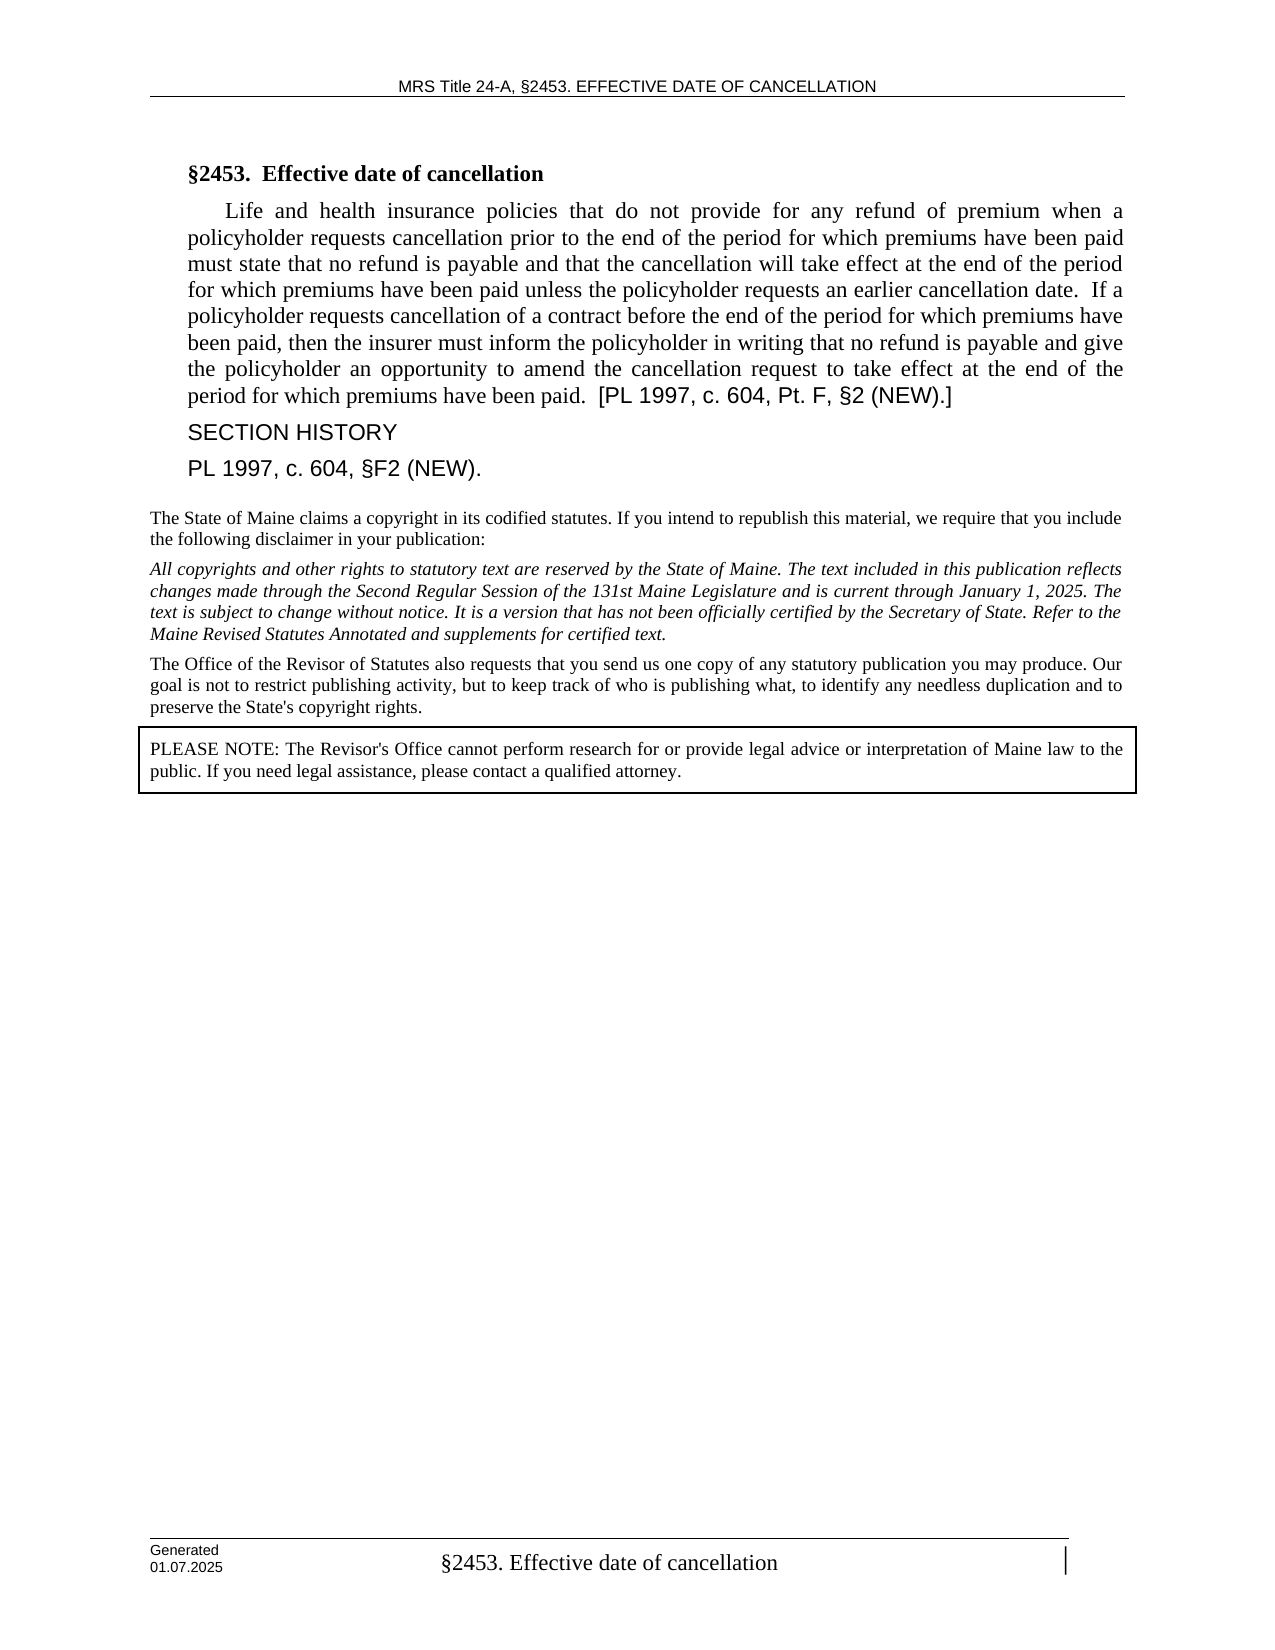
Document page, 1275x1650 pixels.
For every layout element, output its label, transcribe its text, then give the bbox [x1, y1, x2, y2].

text The Office of the Revisor of Statutes also requests that you send us one copy of any statutory publication you may produce. Our goal is not to restrict publishing activity, but to keep track of who is publishing what, to identify any needless duplication and to preserve the State's copyright rights. [150, 653, 1125, 717]
text All copyrights and other rights to statutory text are reserved by the State of Maine. The text included in this publication reflects changes made through the Second Regular Session of the 131st Maine Legislature and is current through January 1, 2025 . The text is subject to change without notice. It is a version that has not been officially certified by the Secretary of State. Refer to the Maine Revised Statutes Annotated and supplements for certified text. [150, 558, 1125, 644]
text Life and health insurance policies that do not provide for any refund of premium when a policyholder requests cancellation prior to the end of the period for which premiums have been paid must state that no refund is payable and that the cancellation will take effect at the end of the period for which premiums have been paid unless the policyholder requests an earlier cancellation date. If a policyholder requests cancellation of a contract before the end of the period for which premiums have been paid, then the insurer must inform the policyholder in writing that no refund is payable and give the policyholder an opportunity to amend the cancellation request to take effect at the end of the period for which premiums have been paid. [PL 1997, c. 604, Pt. F, §2 (NEW).] [187, 197, 1125, 408]
text PLEASE NOTE: The Revisor's Office cannot perform research for or provide legal advice or interpretation of Maine law to the public. If you need legal assistance, please contact a qualified attorney. [140, 728, 1135, 792]
text §2453. Effective date of cancellation [187, 160, 1125, 187]
text PL 1997, c. 604, §F2 (NEW). [187, 455, 1125, 482]
text The State of Maine claims a copyright in its codified statutes. If you intend to republish this material, we require that you include the following disclaimer in your publication: [150, 507, 1125, 550]
text SECTION HISTORY [187, 418, 1125, 445]
